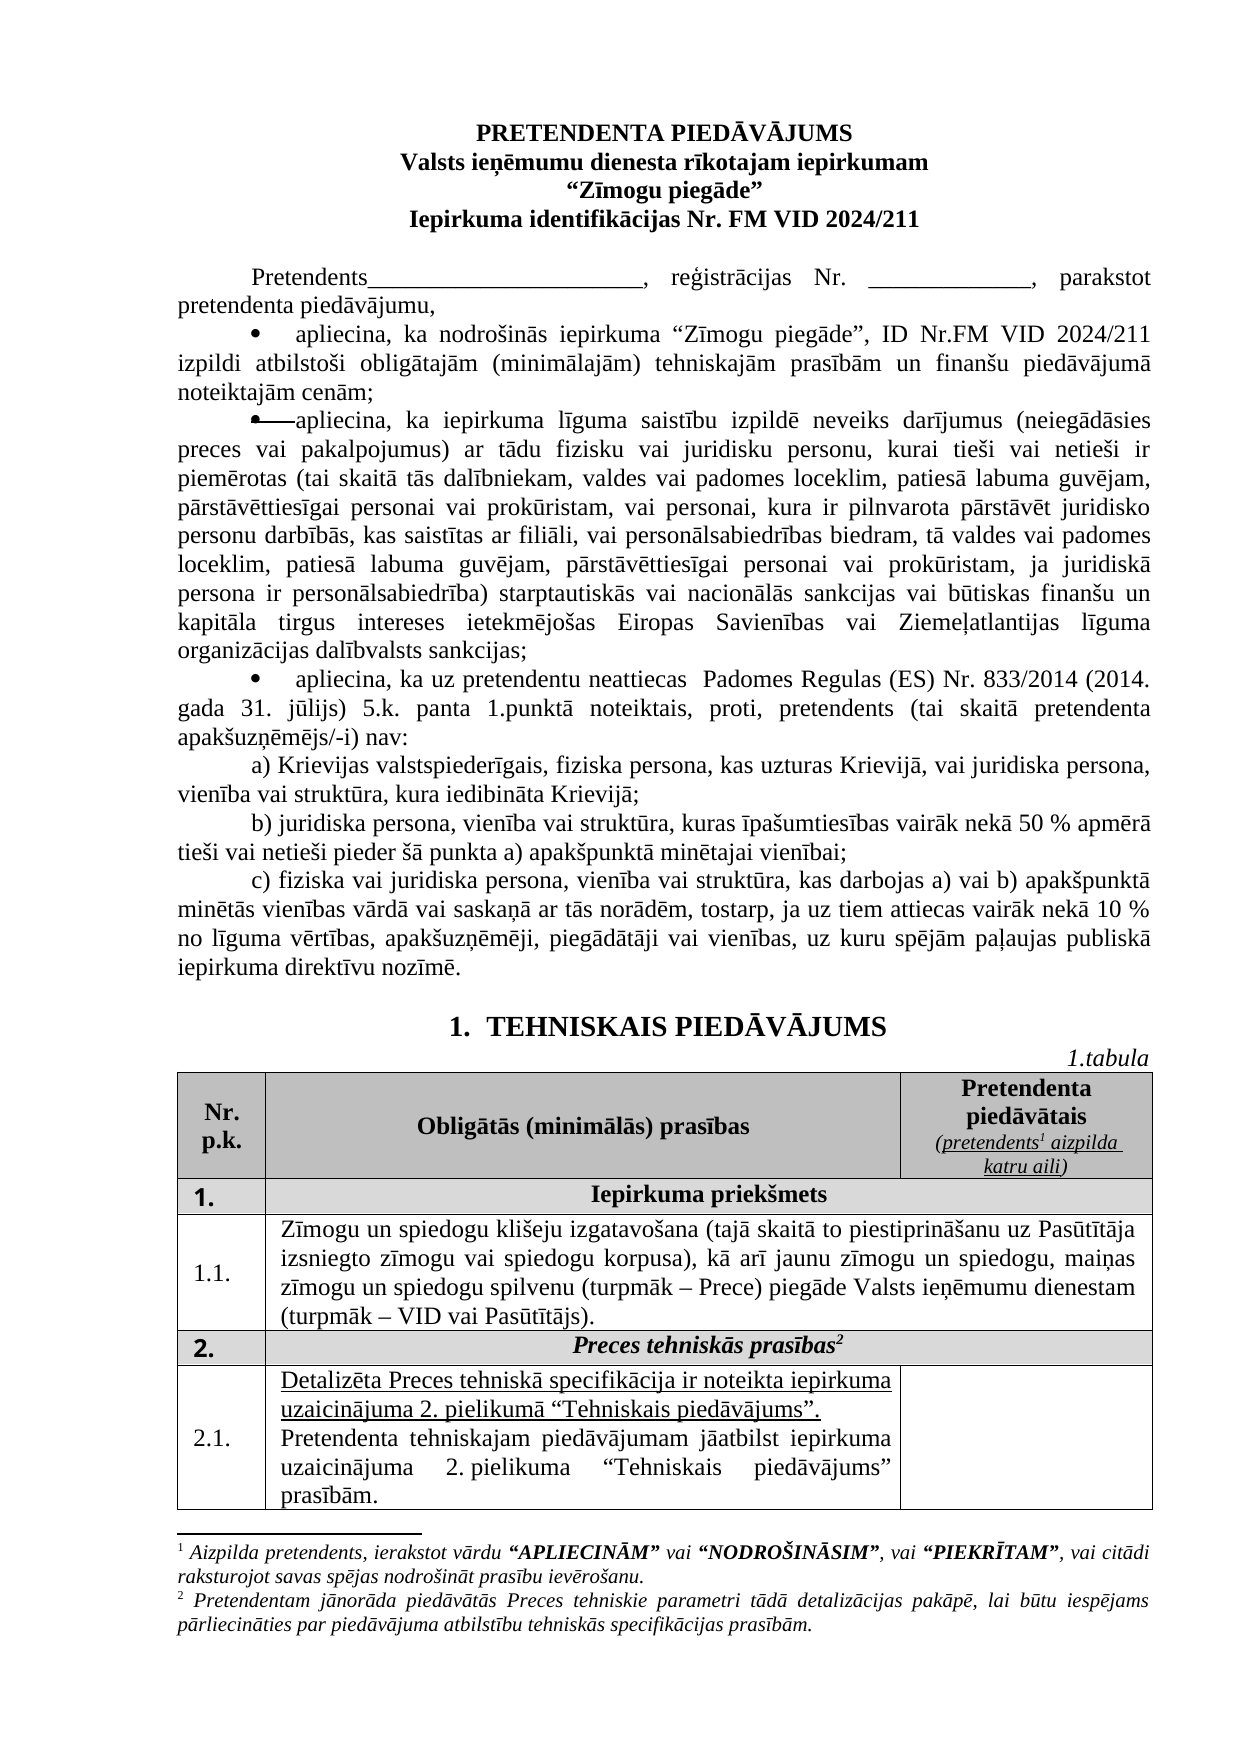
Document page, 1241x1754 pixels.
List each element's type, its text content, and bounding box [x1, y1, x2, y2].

text PRETENDENTA PIEDĀVĀJUMS [177, 118, 1152, 147]
list apliecina, ka uz pretendentu neattiecas Padomes Regulas (ES) Nr. 833/2014 (2014. gada 31. jūlijs) 5.k. panta 1.punktā noteiktais, proti, pretendents (tai skaitā pretendenta apakšuzņēmējs/-i) nav: [177, 664, 1152, 751]
list apliecina, ka iepirkuma līguma saistību izpildē neveiks darījumus (neiegādāsies preces vai pakalpojumus) ar tādu fizisku vai juridisku personu, kurai tieši vai netieši ir piemērotas (tai skaitā tās dalībniekam, valdes vai padomes loceklim, patiesā labuma guvējam, pārstāvēttiesīgai personai vai prokūristam, vai personai, kura ir pilnvarota pārstāvēt juridisko personu darbībās, kas saistītas ar filiāli, vai personālsabiedrības biedram, tā valdes vai padomes loceklim, patiesā labuma guvējam, pārstāvēttiesīgai personai vai prokūristam, ja juridiskā persona ir personālsabiedrība) starptautiskās vai nacionālās sankcijas vai būtiskas finanšu un kapitāla tirgus intereses ietekmējošas Eiropas Savienības vai Ziemeļatlantijas līguma organizācijas dalībvalsts sankcijas; [177, 406, 1152, 664]
table_cell Iepirkuma priekšmets [266, 1179, 1152, 1213]
text Iepirkuma identifikācijas Nr. FM VID 2024/211 [177, 204, 1152, 233]
table_cell [178, 1215, 265, 1329]
list b) juridiska persona, vienība vai struktūra, kuras īpašumtiesības vairāk nekā 50 % apmērā tieši vai netieši pieder šā punkta a) apakšpunktā minētajai vienībai; [177, 808, 1152, 866]
text Pretendents______________________, reģistrācijas Nr. _____________, parakstot pretendenta piedāvājumu, [177, 262, 1152, 319]
table_cell [901, 1366, 1152, 1509]
table_cell [178, 1331, 265, 1364]
table_cell Zīmogu un spiedogu klišeju izgatavošana (tajā skaitā to piestiprināšanu uz Pasūtītāja izsniegto zīmogu vai spiedogu korpusa), kā arī jaunu zīmogu un spiedogu, maiņas zīmogu un spiedogu spilvenu (turpmāk – Prece) piegāde Valsts ieņēmumu dienestam (turpmāk – VID vai Pasūtītājs). [266, 1215, 1152, 1329]
table_header Pretendenta piedāvātais (pretendents aizpilda katru aili) [901, 1073, 1152, 1178]
table_cell [178, 1366, 265, 1509]
table_header Obligātās (minimālās) prasības [266, 1073, 900, 1178]
table_cell Preces tehniskās prasības [266, 1331, 1152, 1364]
list apliecina, ka nodrošinās iepirkuma “Zīmogu piegāde”, ID Nr.FM VID 2024/211 izpildi atbilstoši obligātajām (minimālajām) tehniskajām prasībām un finanšu piedāvājumā noteiktajām cenām; [177, 319, 1152, 406]
list Tehniskais piedāvājums [184, 1009, 1152, 1043]
text 1.tabula [184, 1043, 1152, 1072]
table_header Nr. p.k. [178, 1073, 265, 1178]
table_cell [178, 1179, 265, 1213]
text “Zīmogu piegāde” [177, 176, 1152, 204]
list a) Krievijas valstspiederīgais, fiziska persona, kas uzturas Krievijā, vai juridiska persona, vienība vai struktūra, kura iedibināta Krievijā; [177, 751, 1152, 808]
list c) fiziska vai juridiska persona, vienība vai struktūra, kas darbojas a) vai b) apakšpunktā minētās vienības vārdā vai saskaņā ar tās norādēm, tostarp, ja uz tiem attiecas vairāk nekā 10 % no līguma vērtības, apakšuzņēmēji, piegādātāji vai vienības, uz kuru spējām paļaujas publiskā iepirkuma direktīvu nozīmē. [177, 866, 1152, 981]
table_cell Detalizēta Preces tehniskā specifikācija ir noteikta iepirkuma uzaicinājuma 2. pielikumā “Tehniskais piedāvājums”. Pretendenta tehniskajam piedāvājumam jāatbilst iepirkuma uzaicinājuma 2. pielikuma “Tehniskais piedāvājums” prasībām. [266, 1366, 900, 1509]
text Valsts ieņēmumu dienesta rīkotajam iepirkumam [177, 147, 1152, 176]
